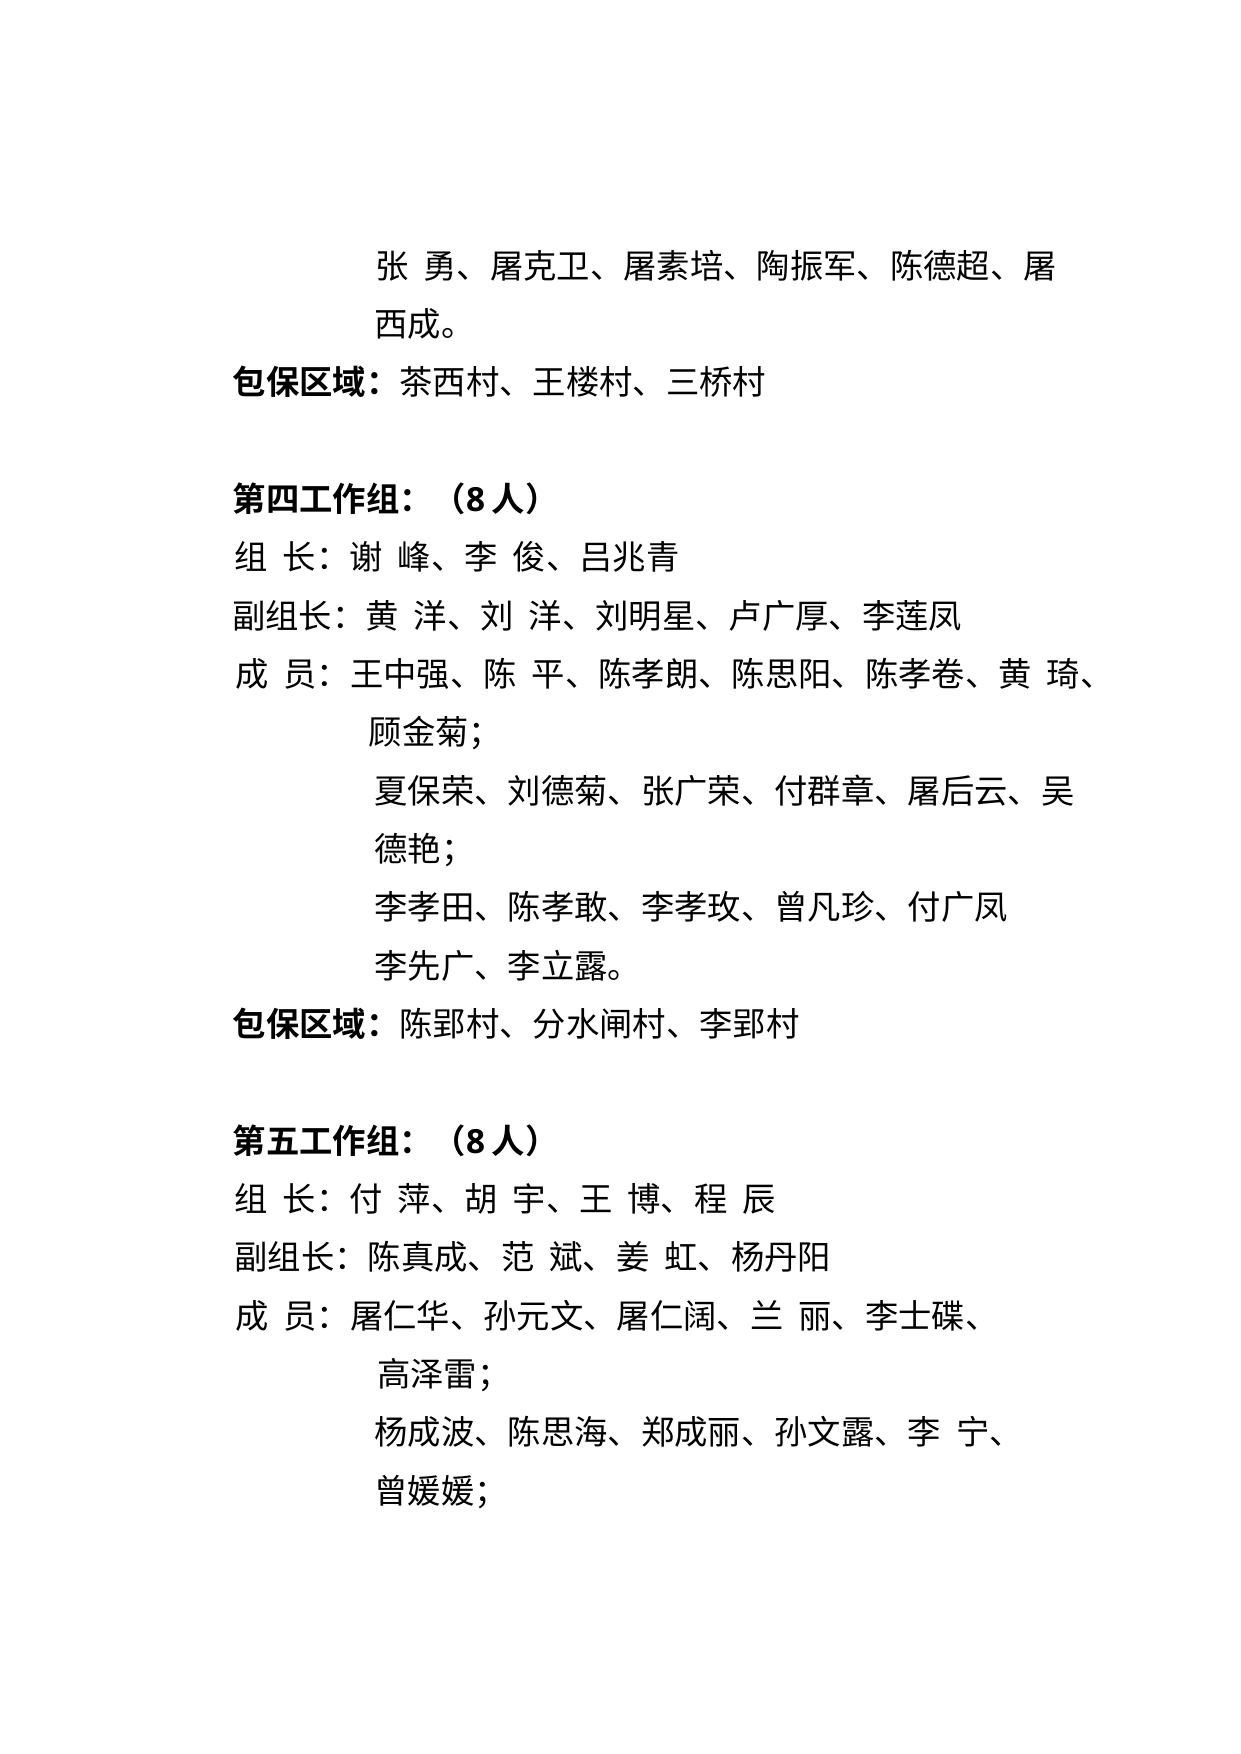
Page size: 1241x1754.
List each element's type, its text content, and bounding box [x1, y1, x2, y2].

text 副组长：黄 洋、刘 洋、刘明星、卢广厚、李莲凤 [165, 581, 1086, 640]
text 李先广、李立露。 [374, 931, 1086, 990]
text 成 员：屠仁华、孙元文、屠仁阔、兰 丽、李士碟、 [235, 1281, 1086, 1340]
text 张 勇、屠克卫、屠素培、陶振军、陈德超、屠西成。 [374, 231, 1086, 348]
text 杨成波、陈思海、郑成丽、孙文露、李 宁、 [374, 1398, 1086, 1456]
text 组 长：付 萍、胡 宇、王 博、程 辰 [165, 1165, 1086, 1223]
text 第四工作组：（8人） [165, 465, 1086, 523]
text 第五工作组：（8人） [165, 1106, 1086, 1165]
text 李孝田、陈孝敢、李孝玫、曾凡珍、付广凤 [374, 873, 1086, 931]
text 组 长：谢 峰、李 俊、吕兆青 [165, 523, 1086, 581]
text 包保区域：茶西村、王楼村、三桥村 [165, 348, 1086, 406]
text 副组长：陈真成、范 斌、姜 虹、杨丹阳 [165, 1223, 1086, 1281]
text 高泽雷； [327, 1340, 1086, 1398]
text 成 员：王中强、陈 平、陈孝朗、陈思阳、陈孝卷、黄 琦、顾金菊； [235, 640, 1086, 756]
text 包保区域：陈郢村、分水闸村、李郢村 [165, 990, 1086, 1048]
text 曾媛媛； [374, 1456, 1086, 1515]
text 夏保荣、刘德菊、张广荣、付群章、屠后云、吴德艳； [374, 756, 1086, 873]
